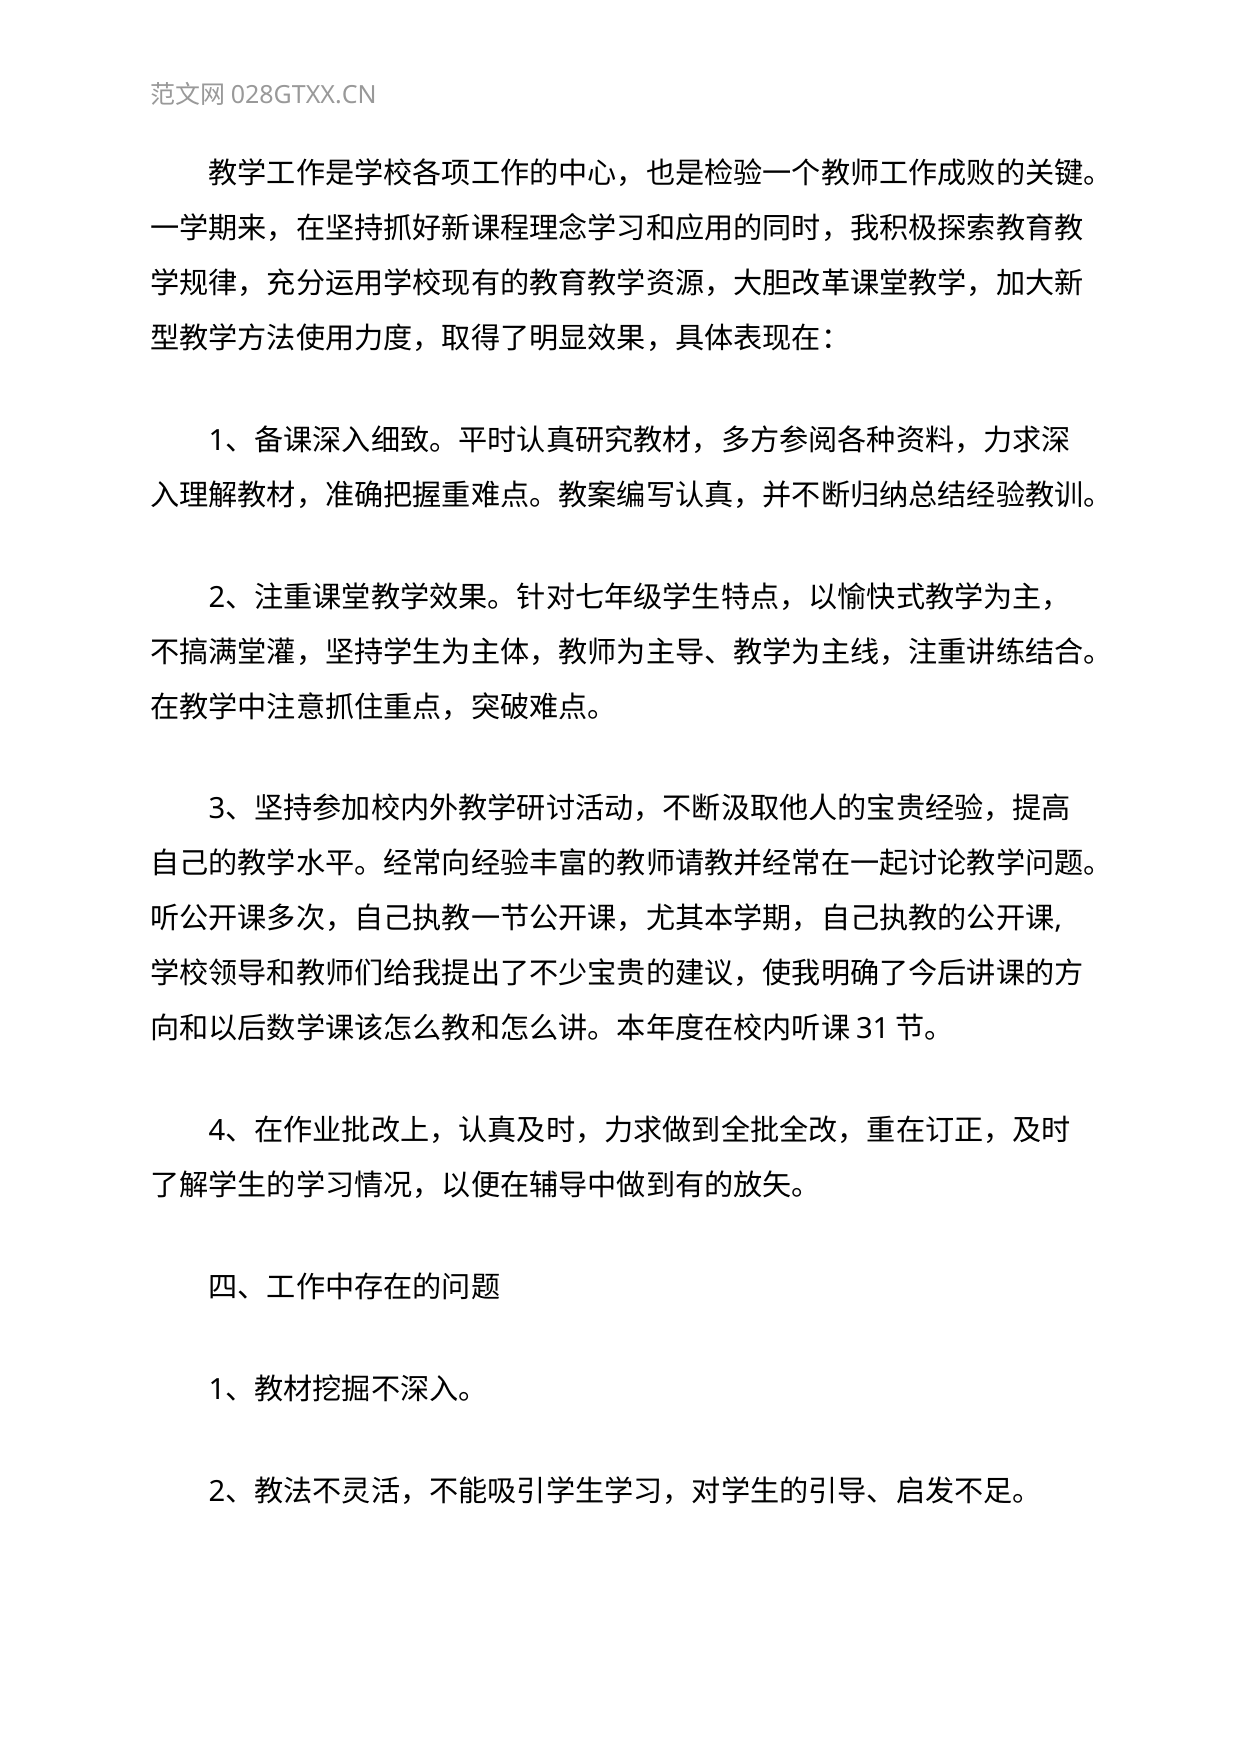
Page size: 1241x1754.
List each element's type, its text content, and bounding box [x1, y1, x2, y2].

text 四、工作中存在的问题 [150, 1263, 1090, 1306]
text 3、坚持参加校内外教学研讨活动，不断汲取他人的宝贵经验，提高自己的教学水平。经常向经验丰富的教师请教并经常在一起讨论教学问题。听公开课多次，自己执教一节公开课，尤其本学期，自己执教的公开课,学校领导和教师们给我提出了不少宝贵的建议，使我明确了今后讲课的方向和以后数学课该怎么教和怎么讲。本年度在校内听课31节。 [150, 785, 1090, 1047]
text 2、教法不灵活，不能吸引学生学习，对学生的引导、启发不足。 [150, 1467, 1090, 1509]
text 4、在作业批改上，认真及时，力求做到全批全改，重在订正，及时了解学生的学习情况，以便在辅导中做到有的放矢。 [150, 1107, 1090, 1204]
text 教学工作是学校各项工作的中心，也是检验一个教师工作成败的关键。一学期来，在坚持抓好新课程理念学习和应用的同时，我积极探索教育教学规律，充分运用学校现有的教育教学资源，大胆改革课堂教学，加大新型教学方法使用力度，取得了明显效果，具体表现在： [150, 150, 1090, 357]
text 2、注重课堂教学效果。针对七年级学生特点，以愉快式教学为主，不搞满堂灌，坚持学生为主体，教师为主导、教学为主线，注重讲练结合。在教学中注意抓住重点，突破难点。 [150, 573, 1090, 725]
text 1、教材挖掘不深入。 [150, 1365, 1090, 1408]
text 1、备课深入细致。平时认真研究教材，多方参阅各种资料，力求深入理解教材，准确把握重难点。教案编写认真，并不断归纳总结经验教训。 [150, 416, 1090, 514]
